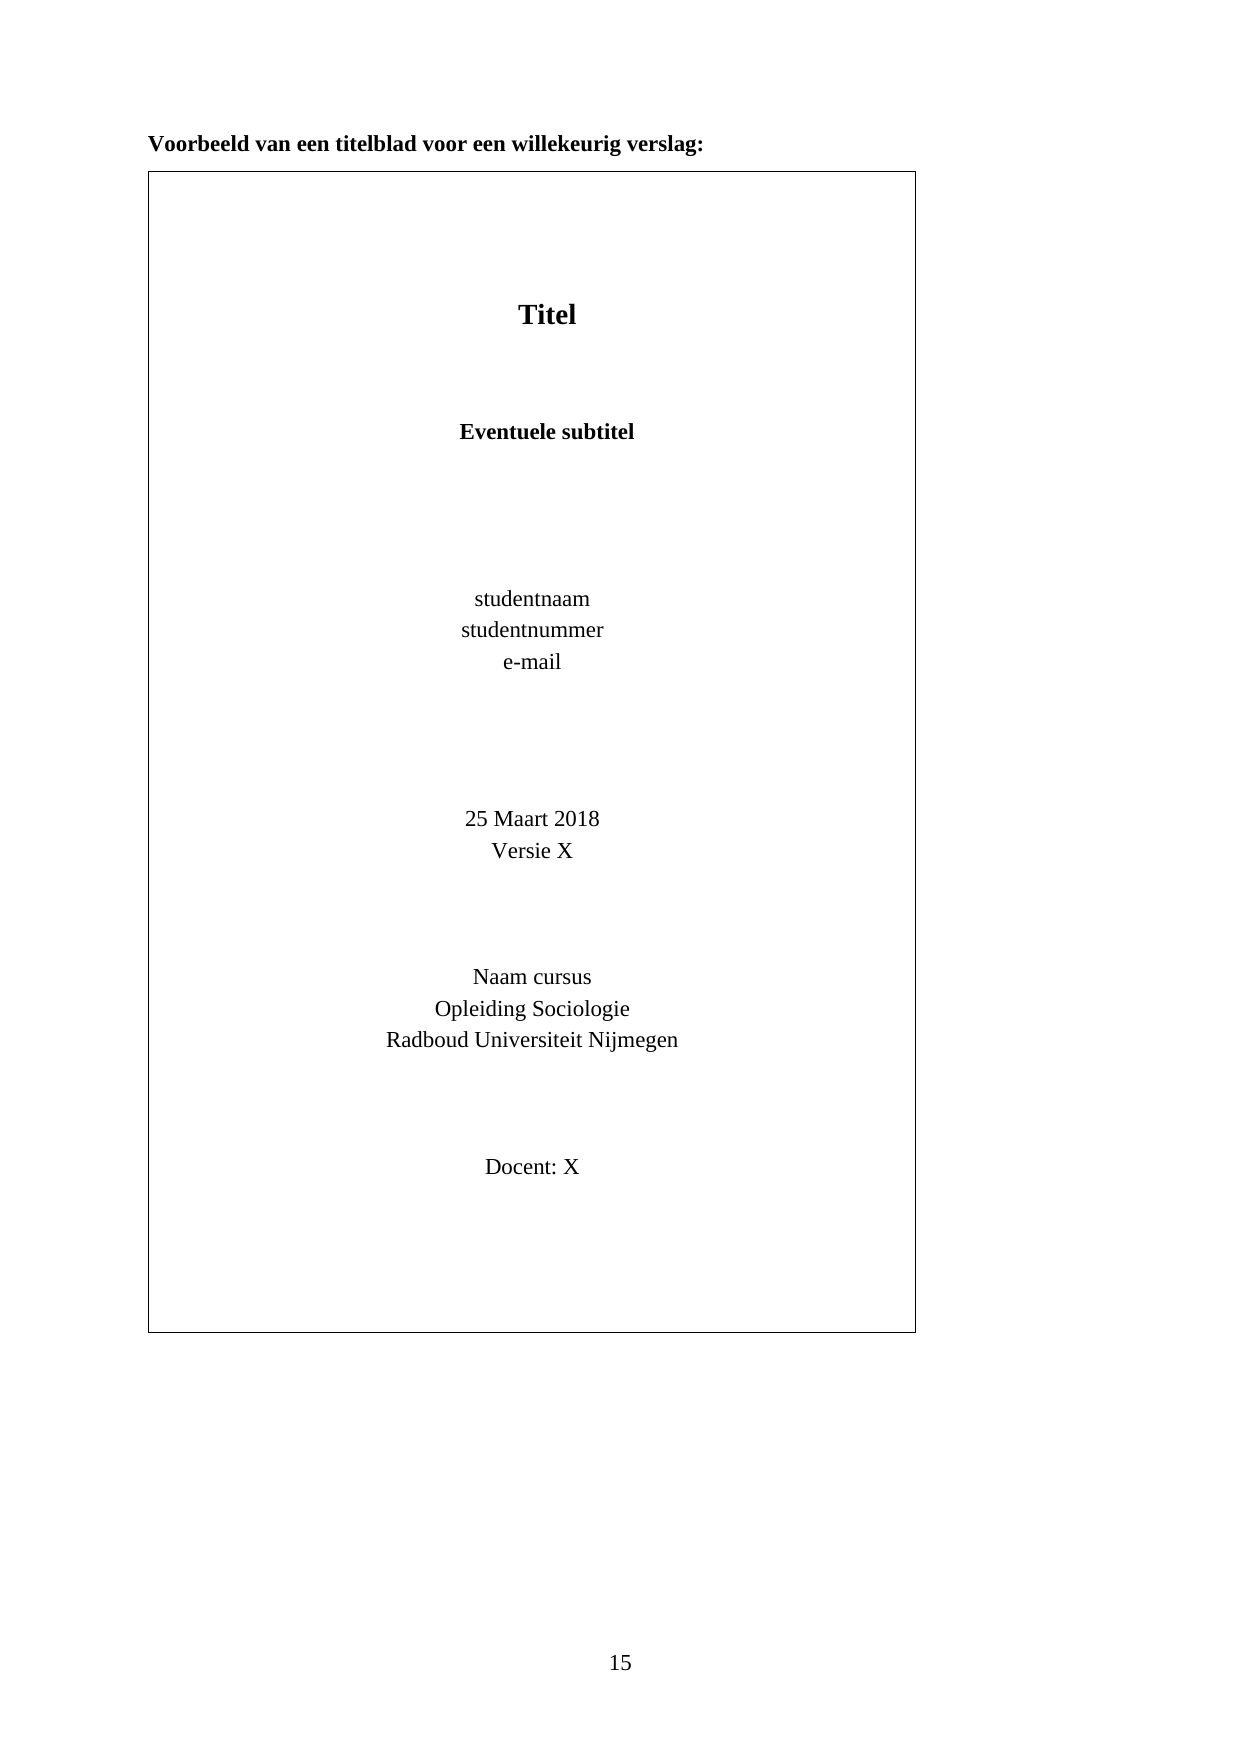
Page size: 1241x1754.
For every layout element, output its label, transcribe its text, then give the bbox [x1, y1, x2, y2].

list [148, 169, 1092, 1333]
text Voorbeeld van een titelblad voor een willekeurig verslag: [148, 130, 1092, 156]
